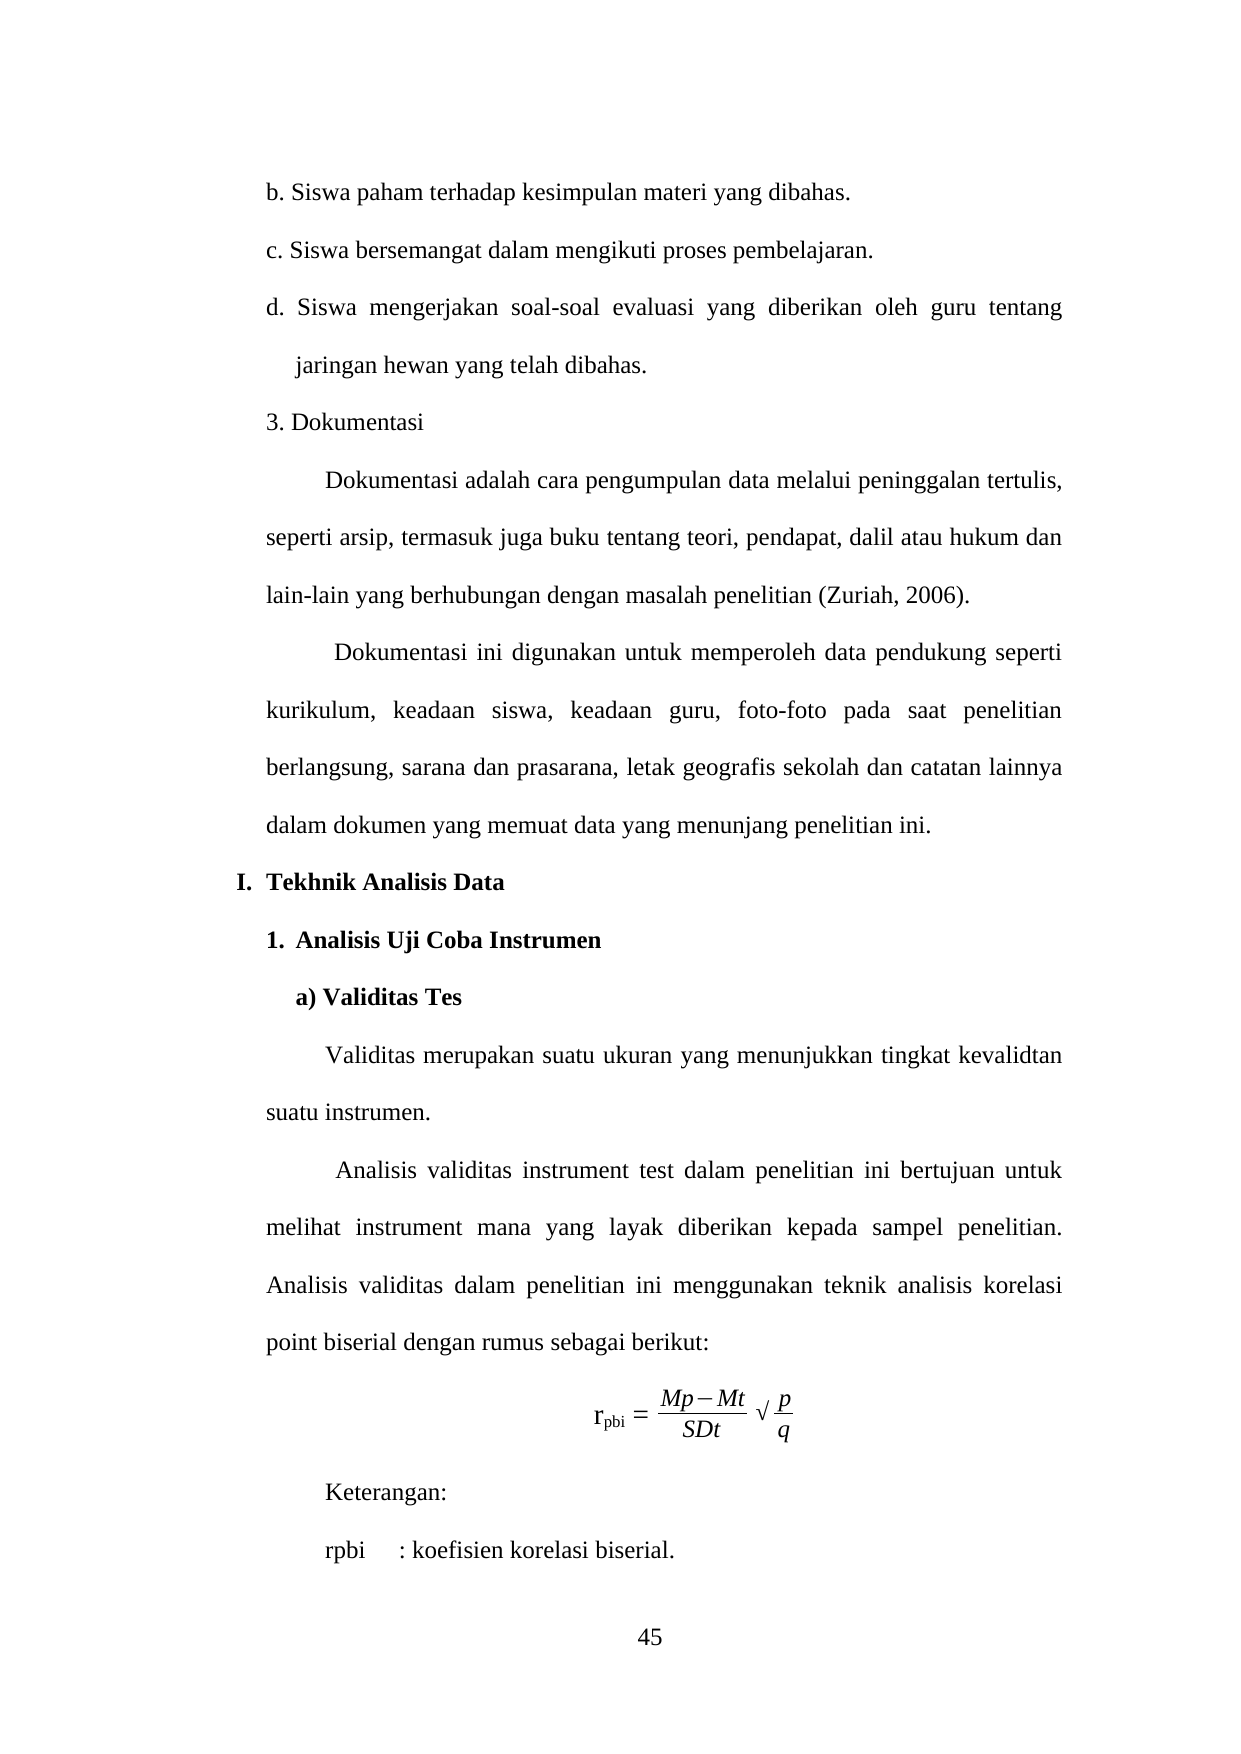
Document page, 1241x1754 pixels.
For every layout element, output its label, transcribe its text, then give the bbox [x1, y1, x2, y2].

text rpbi : koefisien korelasi biserial. [266, 1535, 1063, 1563]
text b. Siswa paham terhadap kesimpulan materi yang dibahas. [266, 177, 1063, 206]
list 1. Analisis Uji Coba Instrumen [266, 925, 1063, 953]
text rpbi = [266, 1385, 1063, 1444]
list Tekhnik Analisis Data [236, 867, 1063, 896]
text 3. Dokumentasi [266, 407, 1063, 436]
text Dokumentasi adalah cara pengumpulan data melalui peninggalan tertulis, seperti arsip, termasuk juga buku tentang teori, pendapat, dalil atau hukum dan lain-lain yang berhubungan dengan masalah penelitian (Zuriah, 2006). [266, 465, 1063, 608]
text Dokumentasi ini digunakan untuk memperoleh data pendukung seperti kurikulum, keadaan siswa, keadaan guru, foto-foto pada saat penelitian berlangsung, sarana dan prasarana, letak geografis sekolah dan catatan lainnya dalam dokumen yang memuat data yang menunjang penelitian ini. [266, 637, 1063, 838]
text Keterangan: [266, 1477, 1063, 1506]
text Analisis validitas instrument test dalam penelitian ini bertujuan untuk melihat instrument mana yang layak diberikan kepada sampel penelitian. Analisis validitas dalam penelitian ini menggunakan teknik analisis korelasi point biserial dengan rumus sebagai berikut: [266, 1155, 1063, 1356]
list a) Validitas Tes [295, 982, 1063, 1011]
text Validitas merupakan suatu ukuran yang menunjukkan tingkat kevalidtan suatu instrumen. [266, 1040, 1063, 1126]
text c. Siswa bersemangat dalam mengikuti proses pembelajaran. [266, 235, 1063, 263]
text d. Siswa mengerjakan soal-soal evaluasi yang diberikan oleh guru tentang jaringan hewan yang telah dibahas. [266, 292, 1063, 378]
